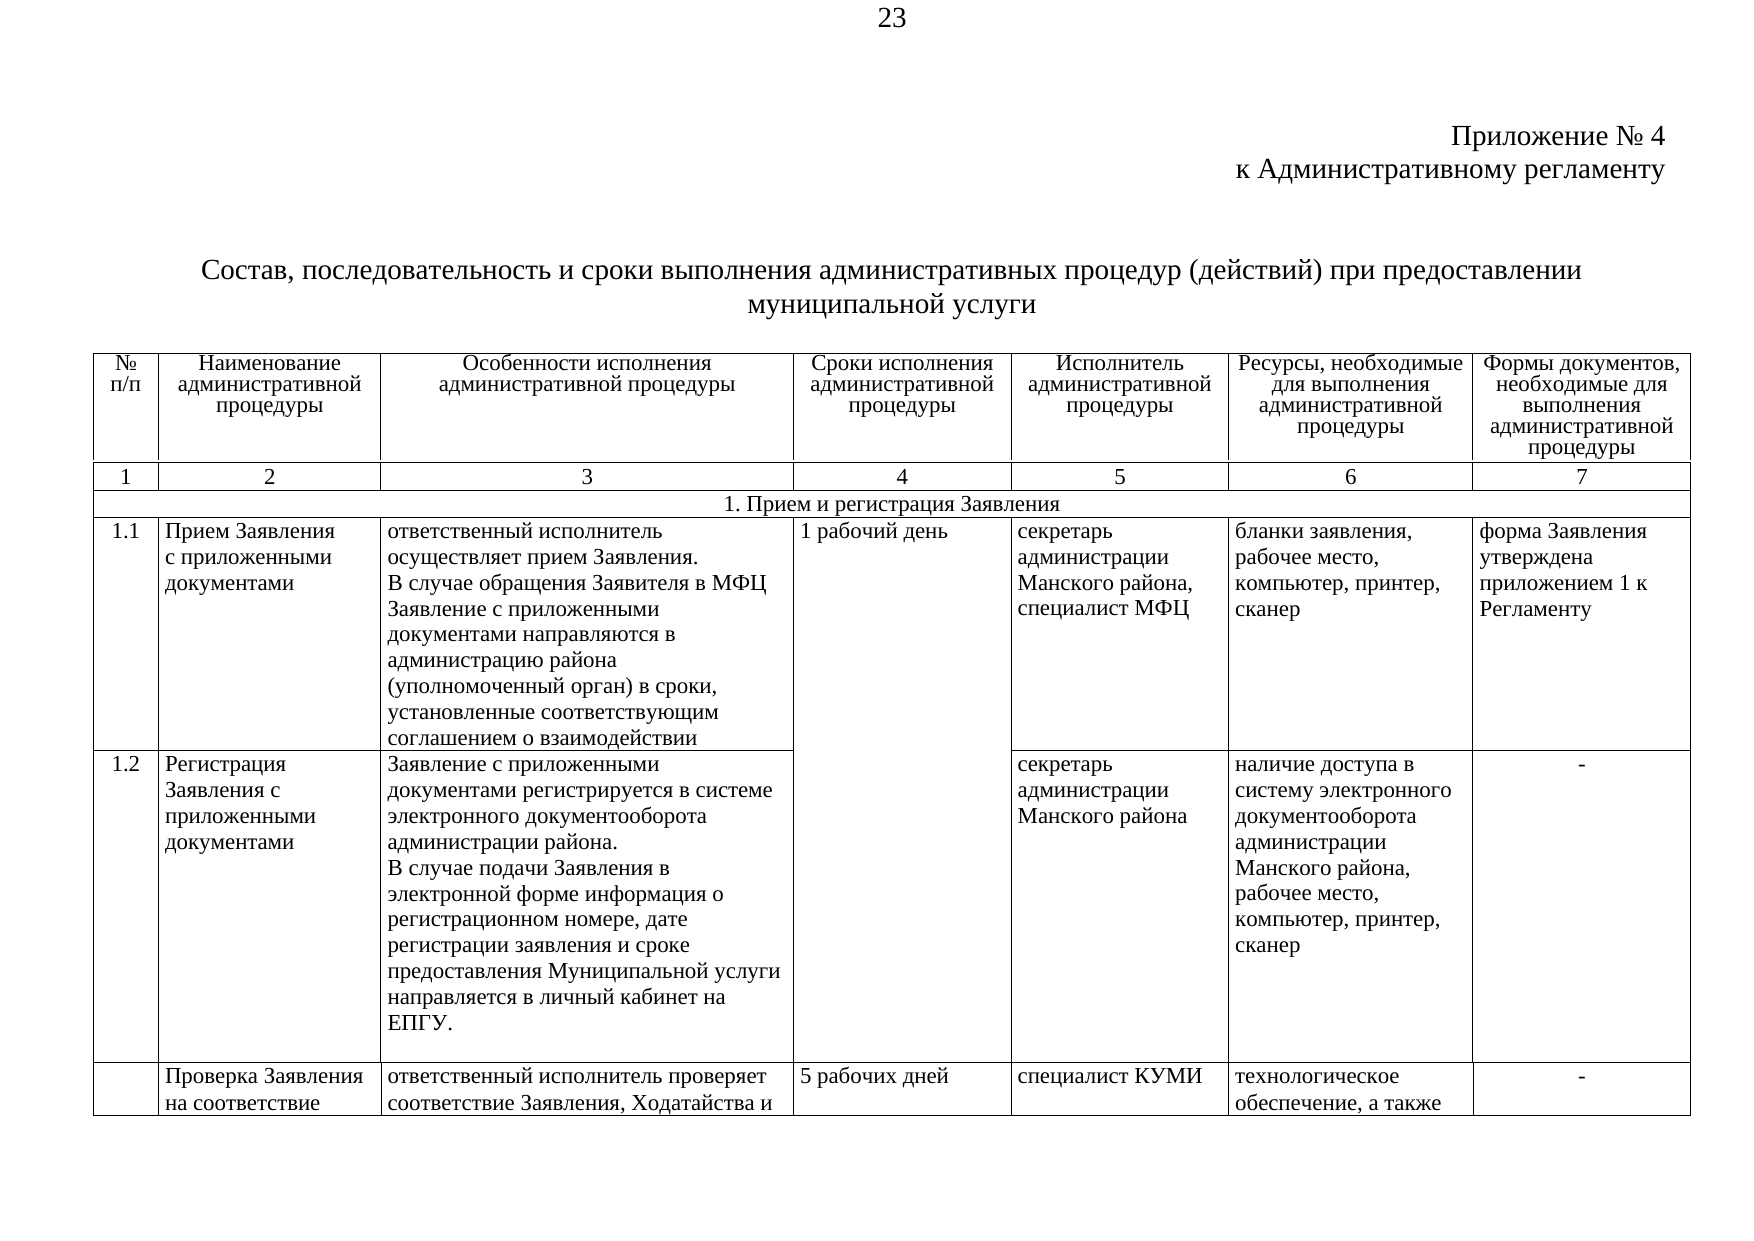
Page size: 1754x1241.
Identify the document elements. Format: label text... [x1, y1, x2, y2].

table_cell 1.1 [94, 518, 158, 750]
table_cell 1.2 [94, 751, 158, 1062]
table_cell бланки заявления, рабочее место, компьютер, принтер, сканер [1229, 518, 1472, 750]
table_cell [159, 1063, 381, 1115]
text к Административному регламенту [118, 152, 1665, 185]
table_header 2 [159, 463, 380, 489]
table_cell ответственный исполнитель осуществляет прием Заявления. В случае обращения Заявителя в МФЦ Заявление с приложенными документами направляются в администрацию района (уполномоченный орган) в сроки, установленные соответствующим соглашением о взаимодействии [381, 518, 793, 750]
table_header 3 [381, 463, 793, 489]
table_cell наличие доступа в систему электронного документооборота администрации Манского района, рабочее место, компьютер, принтер, сканер [1229, 751, 1472, 1062]
table_cell Прием Заявления с приложенными документами [159, 518, 380, 750]
table_header Сроки исполнения административной процедуры [794, 354, 1011, 459]
table_header Формы документов, необходимые для выполнения административной процедуры [1473, 354, 1690, 459]
table_cell секретарь администрации Манского района [1012, 751, 1228, 1062]
table_cell 1 рабочий день [794, 518, 1011, 1062]
table_header 4 [794, 463, 1011, 489]
table_cell 1. Прием и регистрация Заявления [94, 491, 1690, 517]
table_header 5 [1012, 463, 1228, 489]
table_header Наименование административной процедуры [159, 354, 380, 459]
table_header 1 [94, 463, 158, 489]
table_header 7 [1473, 463, 1690, 489]
table_cell [94, 1063, 158, 1115]
text Состав, последовательность и сроки выполнения административных процедур (действий) при предоставлении муниципальной услуги [118, 252, 1665, 319]
table_cell - [1473, 751, 1690, 1062]
table_cell [1474, 1063, 1690, 1115]
table_header 6 [1229, 463, 1472, 489]
table_cell [794, 1063, 1011, 1115]
table_header Ресурсы, необходимые для выполнения административной процедуры [1229, 354, 1472, 459]
table_cell Заявление с приложенными документами регистрируется в системе электронного документооборота администрации района. В случае подачи Заявления в электронной форме информация о регистрационном номере, дате регистрации заявления и сроке предоставления Муниципальной услуги направляется в личный кабинет на ЕПГУ. [381, 751, 793, 1062]
table_header Исполнитель административной процедуры [1012, 354, 1228, 459]
table_header № п/п [94, 354, 158, 459]
table_cell [382, 1063, 793, 1115]
table_cell секретарь администрации Манского района, специалист МФЦ [1012, 518, 1228, 750]
table_cell Регистрация Заявления с приложенными документами [159, 751, 380, 1062]
table_cell форма Заявления утверждена приложением 1 к Регламенту [1473, 518, 1690, 750]
table_header Особенности исполнения административной процедуры [381, 354, 793, 459]
table_cell [1012, 1063, 1228, 1115]
table_cell [1229, 1063, 1473, 1115]
text Приложение № 4 [118, 118, 1665, 152]
